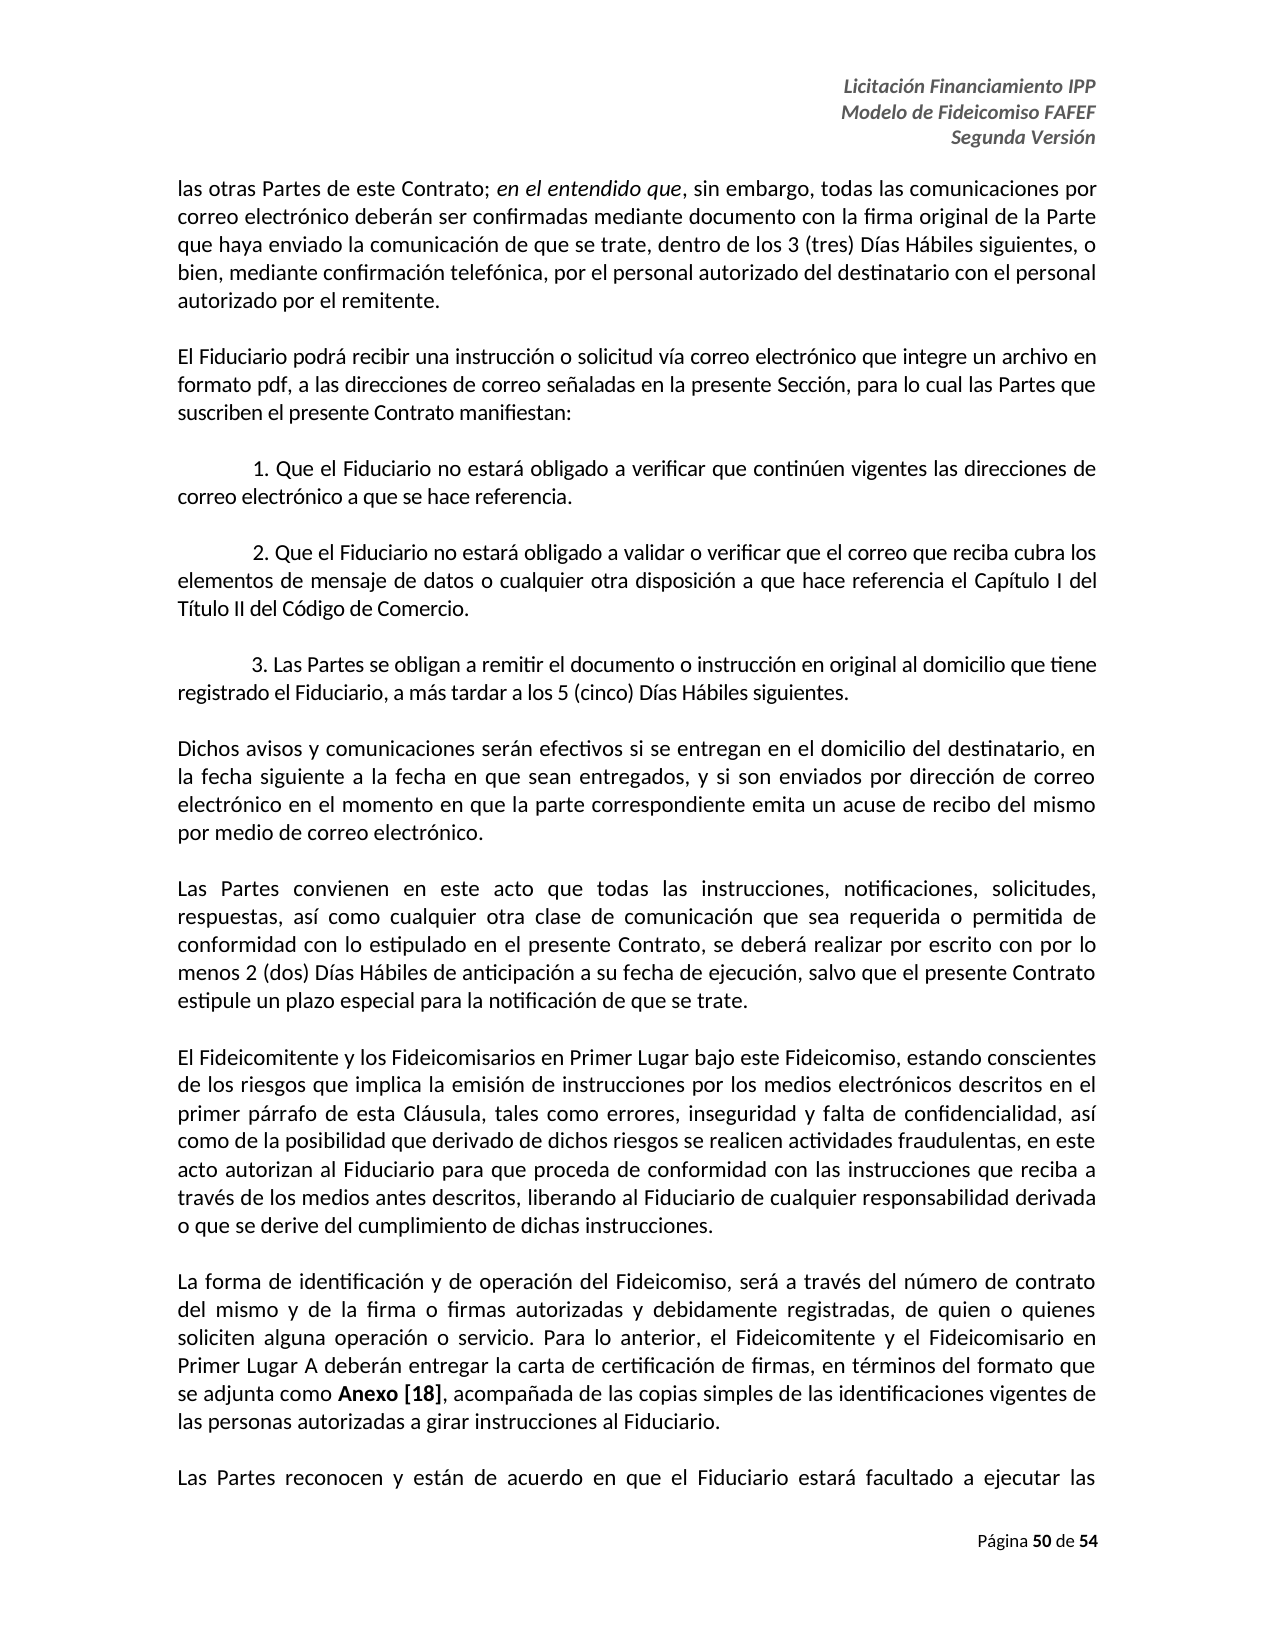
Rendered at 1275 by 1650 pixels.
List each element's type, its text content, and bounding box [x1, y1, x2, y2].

text La forma de identificación y de operación del Fideicomiso, será a través del número de contrato del mismo y de la firma o firmas autorizadas y debidamente registradas, de quien o quienes soliciten alguna operación o servicio. Para lo anterior, el Fideicomitente y el Fideicomisario en Primer Lugar A deberán entregar la carta de certificación de firmas, en términos del formato que se adjunta como Anexo [18], acompañada de las copias simples de las identificaciones vigentes de las personas autorizadas a girar instrucciones al Fiduciario. [177, 1267, 1098, 1435]
text El Fideicomitente y los Fideicomisarios en Primer Lugar bajo este Fideicomiso, estando conscientes de los riesgos que implica la emisión de instrucciones por los medios electrónicos descritos en el primer párrafo de esta Cláusula, tales como errores, inseguridad y falta de confidencialidad, así como de la posibilidad que derivado de dichos riesgos se realicen actividades fraudulentas, en este acto autorizan al Fiduciario para que proceda de conformidad con las instrucciones que reciba a través de los medios antes descritos, liberando al Fiduciario de cualquier responsabilidad derivada o que se derive del cumplimiento de dichas instrucciones. [177, 1043, 1098, 1239]
text 1. Que el Fiduciario no estará obligado a verificar que continúen vigentes las direcciones de correo electrónico a que se hace referencia. [177, 454, 1098, 510]
text El Fiduciario podrá recibir una instrucción o solicitud vía correo electrónico que integre un archivo en formato pdf, a las direcciones de correo señaladas en la presente Sección, para lo cual las Partes que suscriben el presente Contrato manifiestan: [177, 342, 1098, 426]
text Dichos avisos y comunicaciones serán efectivos si se entregan en el domicilio del destinatario, en la fecha siguiente a la fecha en que sean entregados, y si son enviados por dirección de correo electrónico en el momento en que la parte correspondiente emita un acuse de recibo del mismo por medio de correo electrónico. [177, 734, 1098, 846]
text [177, 1463, 1098, 1491]
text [177, 174, 1098, 314]
text 3. Las Partes se obligan a remitir el documento o instrucción en original al domicilio que tiene registrado el Fiduciario, a más tardar a los 5 (cinco) Días Hábiles siguientes. [177, 650, 1098, 706]
text Las Partes convienen en este acto que todas las instrucciones, notificaciones, solicitudes, respuestas, así como cualquier otra clase de comunicación que sea requerida o permitida de conformidad con lo estipulado en el presente Contrato, se deberá realizar por escrito con por lo menos 2 (dos) Días Hábiles de anticipación a su fecha de ejecución, salvo que el presente Contrato estipule un plazo especial para la notificación de que se trate. [177, 874, 1098, 1014]
text 2. Que el Fiduciario no estará obligado a validar o verificar que el correo que reciba cubra los elementos de mensaje de datos o cualquier otra disposición a que hace referencia el Capítulo I del Título II del Código de Comercio. [177, 538, 1098, 622]
